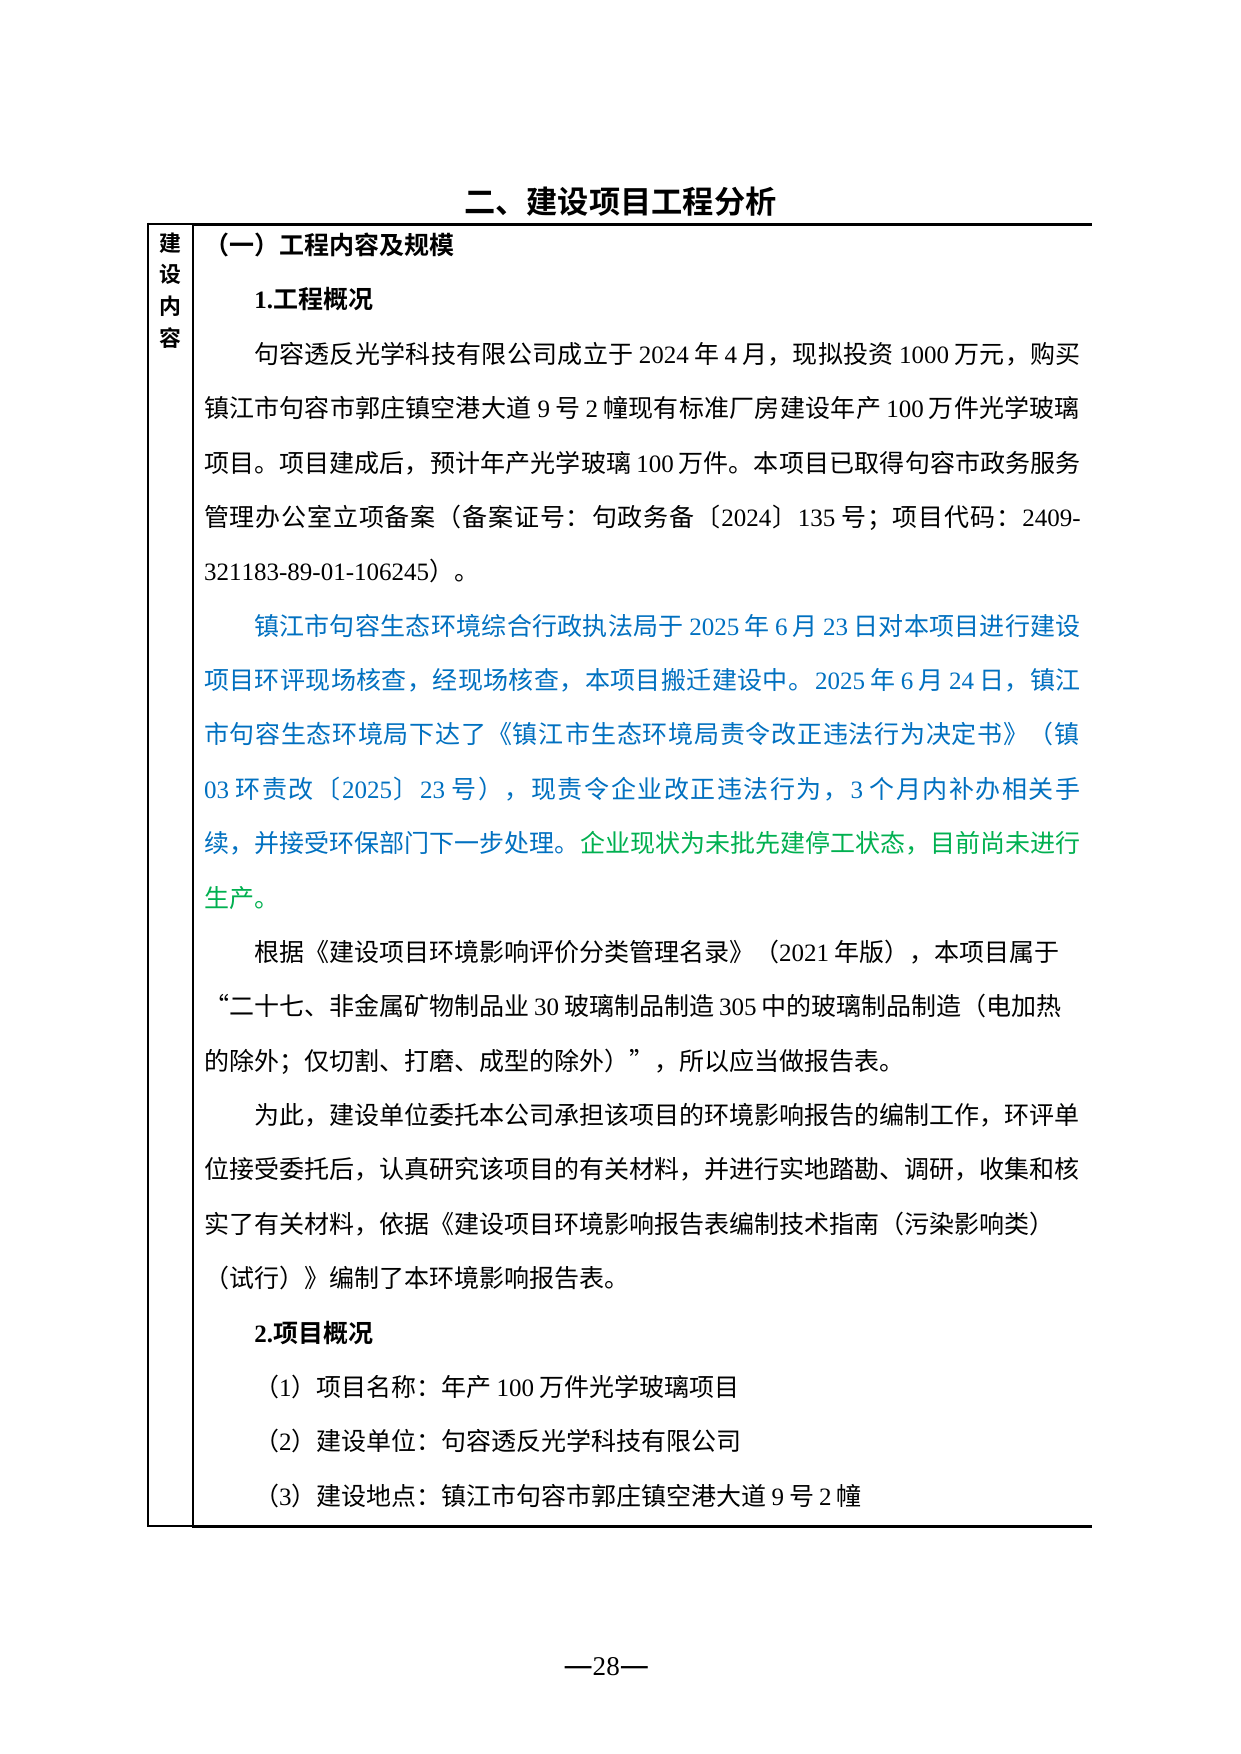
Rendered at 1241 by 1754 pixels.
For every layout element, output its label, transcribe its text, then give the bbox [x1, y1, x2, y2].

text 二、建设项目工程分析 [159, 177, 1081, 222]
table_header 建设内容 [149, 225, 192, 1525]
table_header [194, 226, 1092, 1525]
